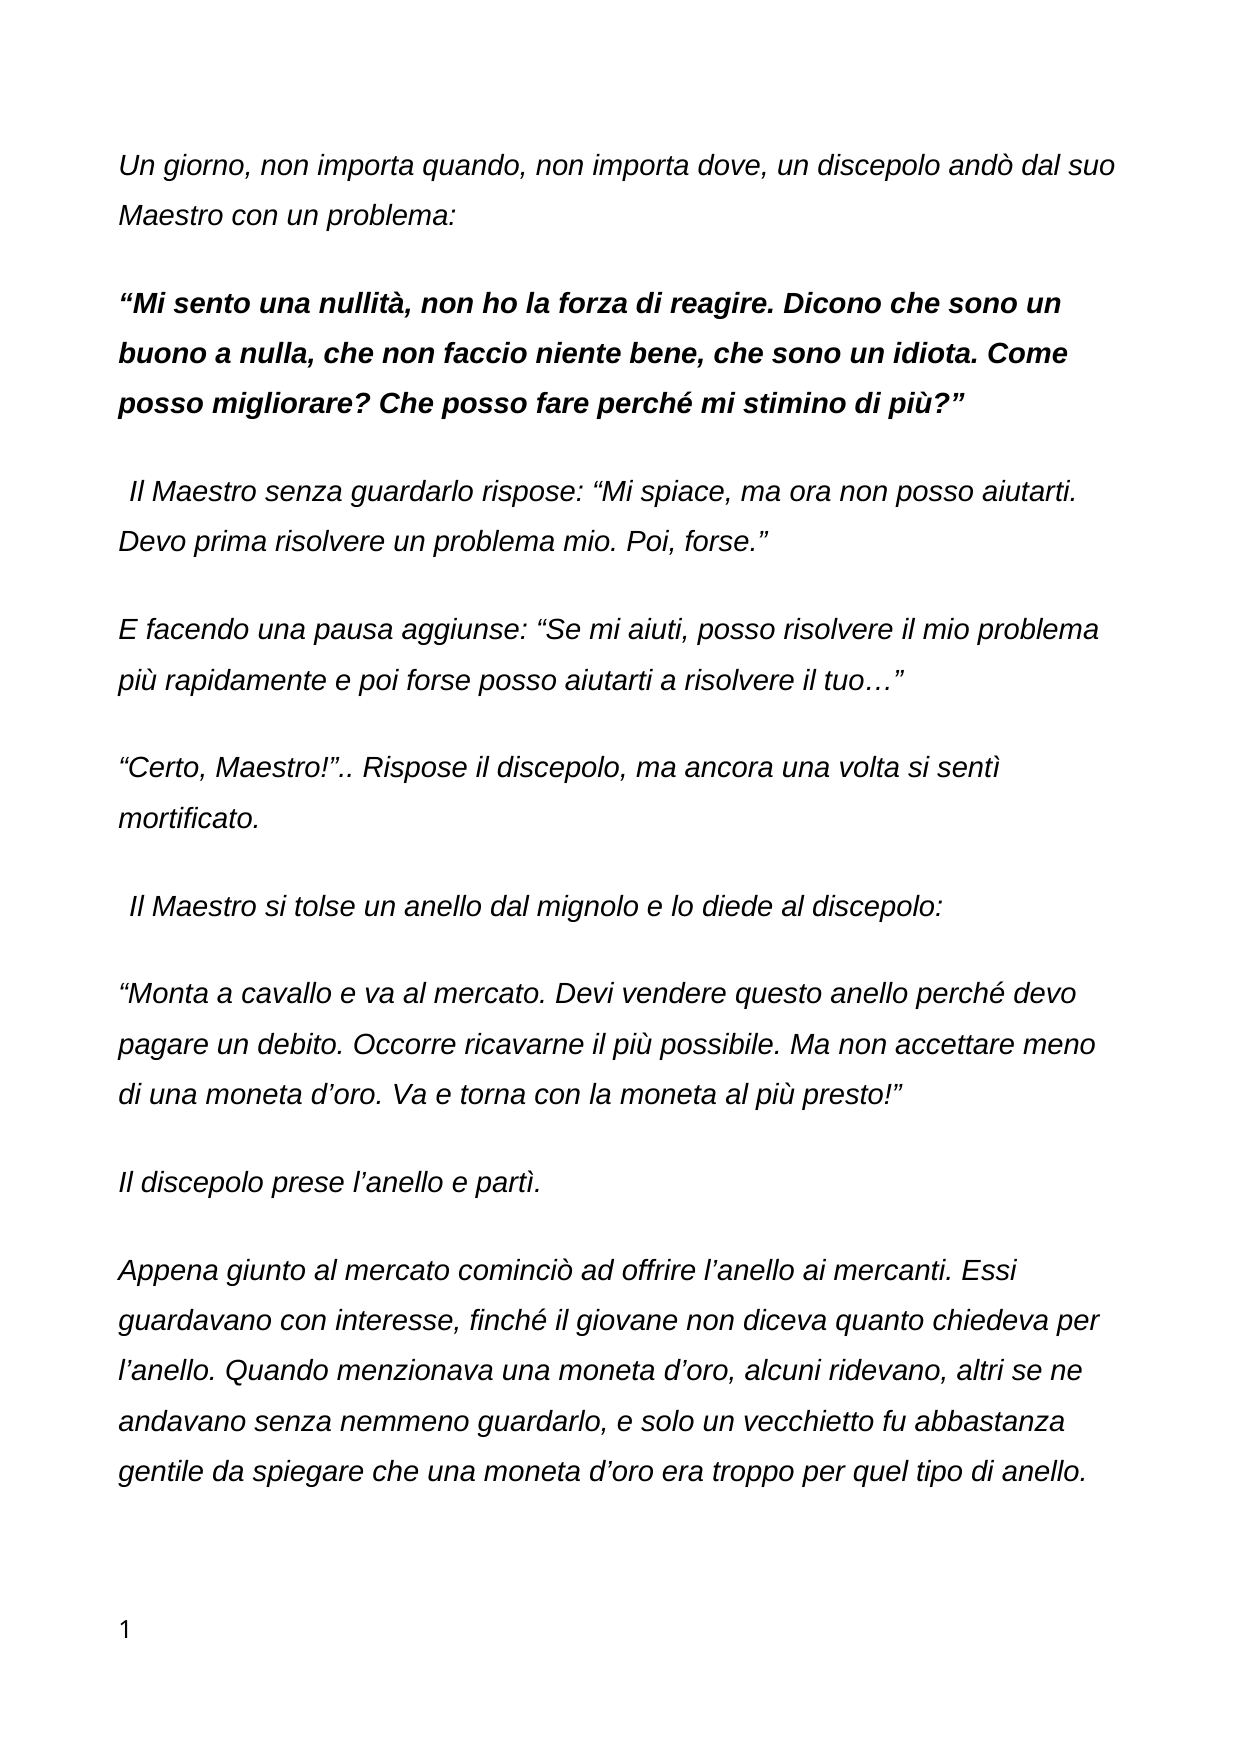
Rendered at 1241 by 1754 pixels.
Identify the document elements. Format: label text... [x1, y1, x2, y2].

text “Monta a cavallo e va al mercato. Devi vendere questo anello perché devo pagare un debito. Occorre ricavarne il più possibile. Ma non accettare meno di una moneta d’oro. Va e torna con la moneta al più presto!” [118, 976, 1122, 1111]
text Il Maestro si tolse un anello dal mignolo e lo diede al discepolo: [118, 888, 1122, 922]
text Il Maestro senza guardarlo rispose: “Mi spiace, ma ora non posso aiutarti. Devo prima risolvere un problema mio. Poi, forse.” [118, 474, 1122, 558]
text Un giorno, non importa quando, non importa dove, un discepolo andò dal suo Maestro con un problema: [118, 148, 1122, 231]
text Appena giunto al mercato cominciò ad offrire l’anello ai mercanti. Essi guardavano con interesse, finché il giovane non diceva quanto chiedeva per l’anello. Quando menzionava una moneta d’oro, alcuni ridevano, altri se ne andavano senza nemmeno guardarlo, e solo un vecchietto fu abbastanza gentile da spiegare che una moneta d’oro era troppo per quel tipo di anello. [118, 1253, 1122, 1487]
text “Mi sento una nullità, non ho la forza di reagire. Dicono che sono un buono a nulla, che non faccio niente bene, che sono un idiota. Come posso migliorare? Che posso fare perché mi stimino di più?” [118, 286, 1122, 420]
text E facendo una pausa aggiunse: “Se mi aiuti, posso risolvere il mio problema più rapidamente e poi forse posso aiutarti a risolvere il tuo…” [118, 612, 1122, 696]
text Il discepolo prese l’anello e partì. [118, 1165, 1122, 1198]
text “Certo, Maestro!”.. Rispose il discepolo, ma ancora una volta si sentì mortificato. [118, 750, 1122, 834]
